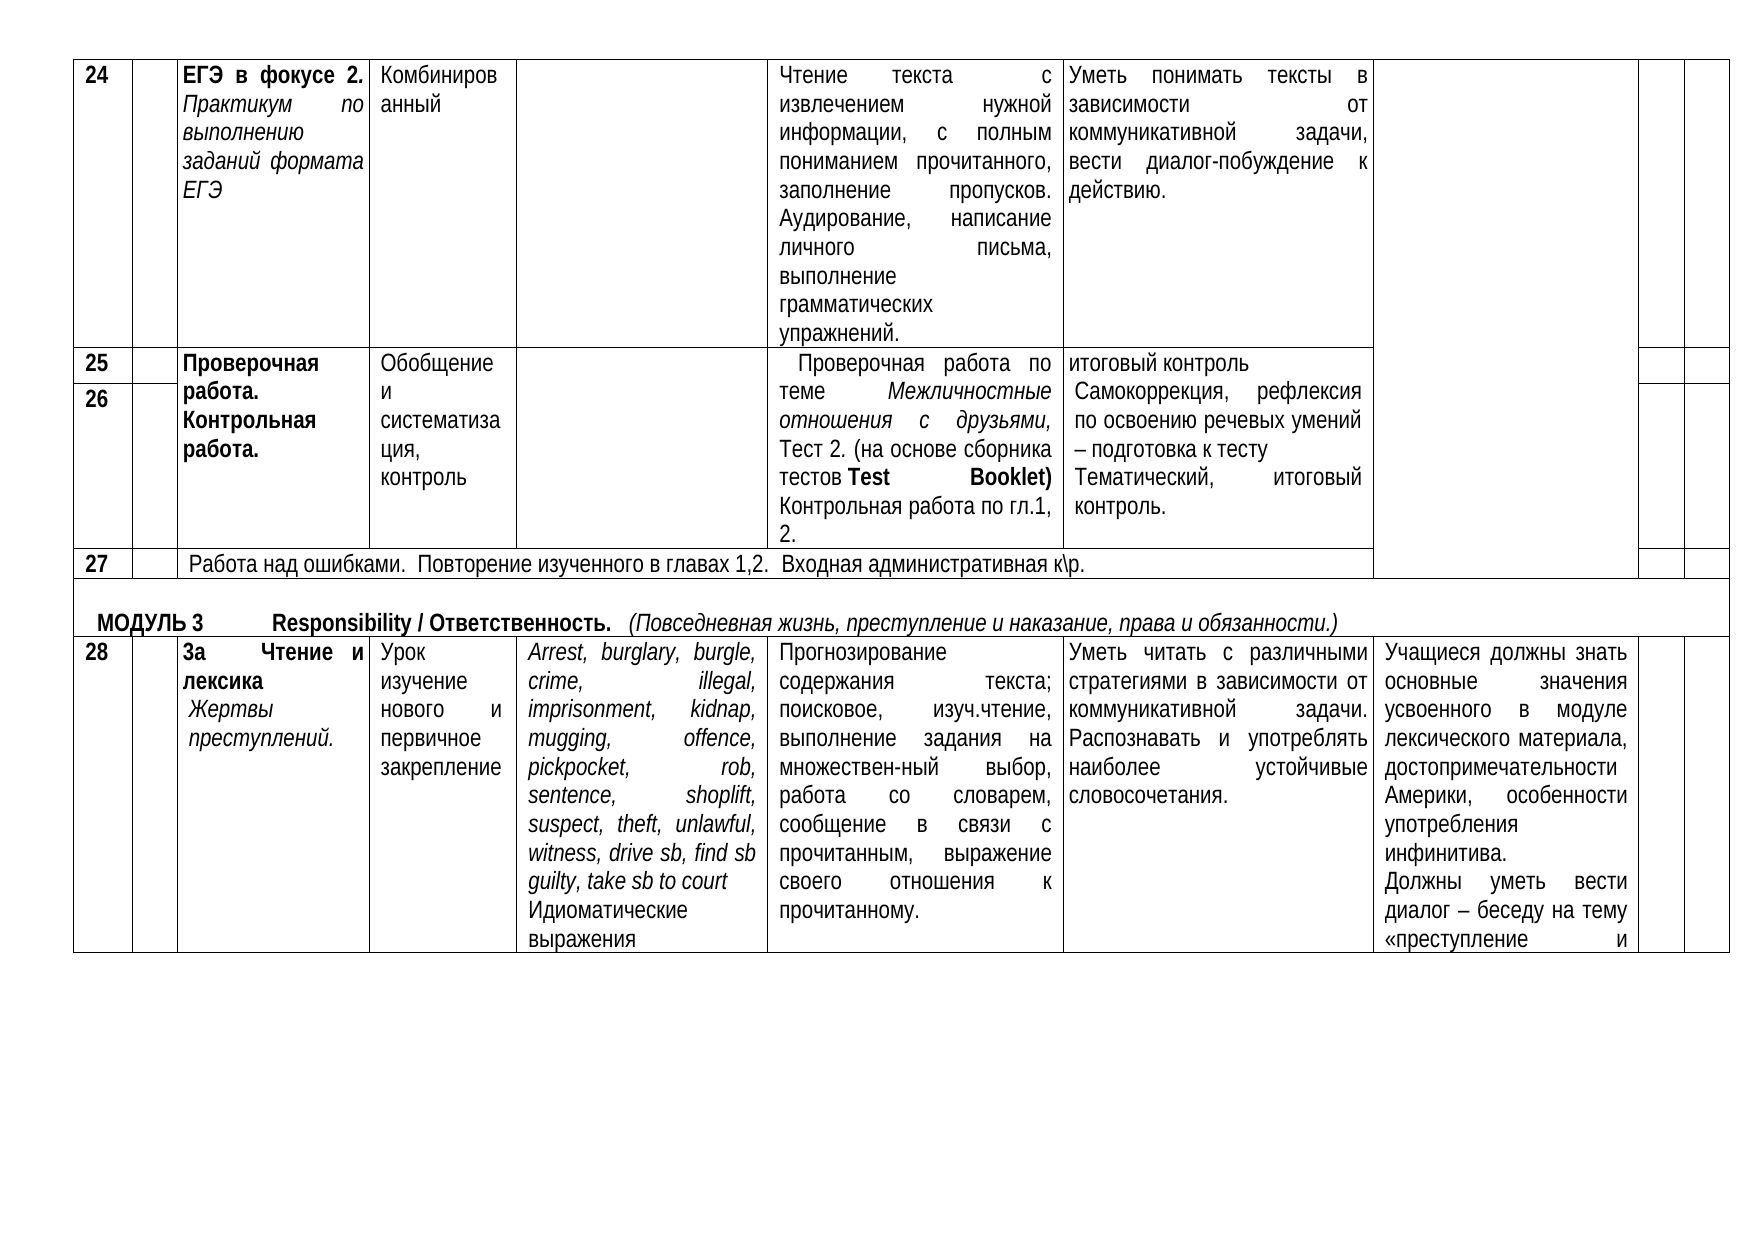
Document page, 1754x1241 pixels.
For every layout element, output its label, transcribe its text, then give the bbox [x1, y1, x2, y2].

table_cell [1685, 637, 1729, 952]
table_cell Комбинированный [370, 60, 516, 347]
table_cell Проверочная работа по теме Межличностные отношения с друзьями, Тест 2. (на основе сборника тестов Test Booklet) Контрольная работа по гл.1, 2. [768, 348, 1063, 548]
table_cell [1639, 549, 1684, 578]
table_cell итоговый контроль Cамокоррекция, рефлексия по освоению речевых умений – подготовка к тесту Тематический, итоговый контроль. [1064, 348, 1373, 548]
table_cell [1639, 60, 1684, 347]
table_cell 27 [74, 549, 132, 578]
table_cell 3a Чтение и лексика Жертвы преступлений. [178, 637, 369, 952]
table_cell Урок изучение нового и первичное закрепление [370, 637, 516, 952]
table_cell [1685, 60, 1729, 347]
table_cell Работа над ошибками. Повторение изученного в главах 1,2. Входная административная к\р. [178, 549, 1373, 578]
table_cell [133, 637, 177, 952]
table_cell Уметь понимать тексты в зависимости от коммуникативной задачи, вести диалог-побуждение к действию. [1064, 60, 1373, 347]
table_cell ЕГЭ в фокусе 2. Практикум по выполнению заданий формата ЕГЭ [178, 60, 369, 347]
table_cell [1685, 384, 1729, 548]
table_cell Чтение текста с извлечением нужной информации, с полным пониманием прочитанного, заполнение пропусков. Аудирование, написание личного письма, выполнение грамматических упражнений. [768, 60, 1063, 347]
table_cell [133, 60, 177, 347]
table_cell 28 [74, 637, 132, 952]
table_cell [133, 384, 177, 548]
table_cell Проверочная работа. Контрольная работа. [178, 348, 369, 548]
table_cell [1639, 348, 1684, 383]
table_cell [133, 549, 177, 578]
table_cell [133, 348, 177, 383]
table_cell 25 [74, 348, 132, 383]
table_cell [1639, 637, 1684, 952]
table_cell Arrest, burglary, burgle, crime, illegal, imprisonment, kidnap, mugging, offence, pickpocket, rob, sentence, shoplift, suspect, theft, unlawful, witness, drive sb, find sb guilty, take sb to court Идиоматические выражения [517, 637, 767, 952]
table_cell 24 [74, 60, 132, 347]
table_cell [517, 348, 767, 548]
table_cell Обобщение и систематизация, контроль [370, 348, 516, 548]
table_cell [1374, 637, 1638, 952]
table_cell Уметь читать с различными стратегиями в зависимости от коммуникативной задачи. Распознавать и употреблять наиболее устойчивые словосочетания. [1064, 637, 1373, 952]
table_cell Прогнозирование содержания текста; поисковое, изуч.чтение, выполнение задания на множествен-ный выбор, работа со словарем, сообщение в связи с прочитанным, выражение своего отношения к прочитанному. [768, 637, 1063, 952]
table_cell [517, 60, 767, 347]
table_cell [1685, 348, 1729, 383]
table_cell [1639, 384, 1684, 548]
table_cell МОДУЛЬ 3 Responsibility / Ответственность. (Повседневная жизнь, преступление и наказание, права и обязанности.) [74, 579, 1729, 636]
table_cell 26 [74, 384, 132, 548]
table_cell [1685, 549, 1729, 578]
